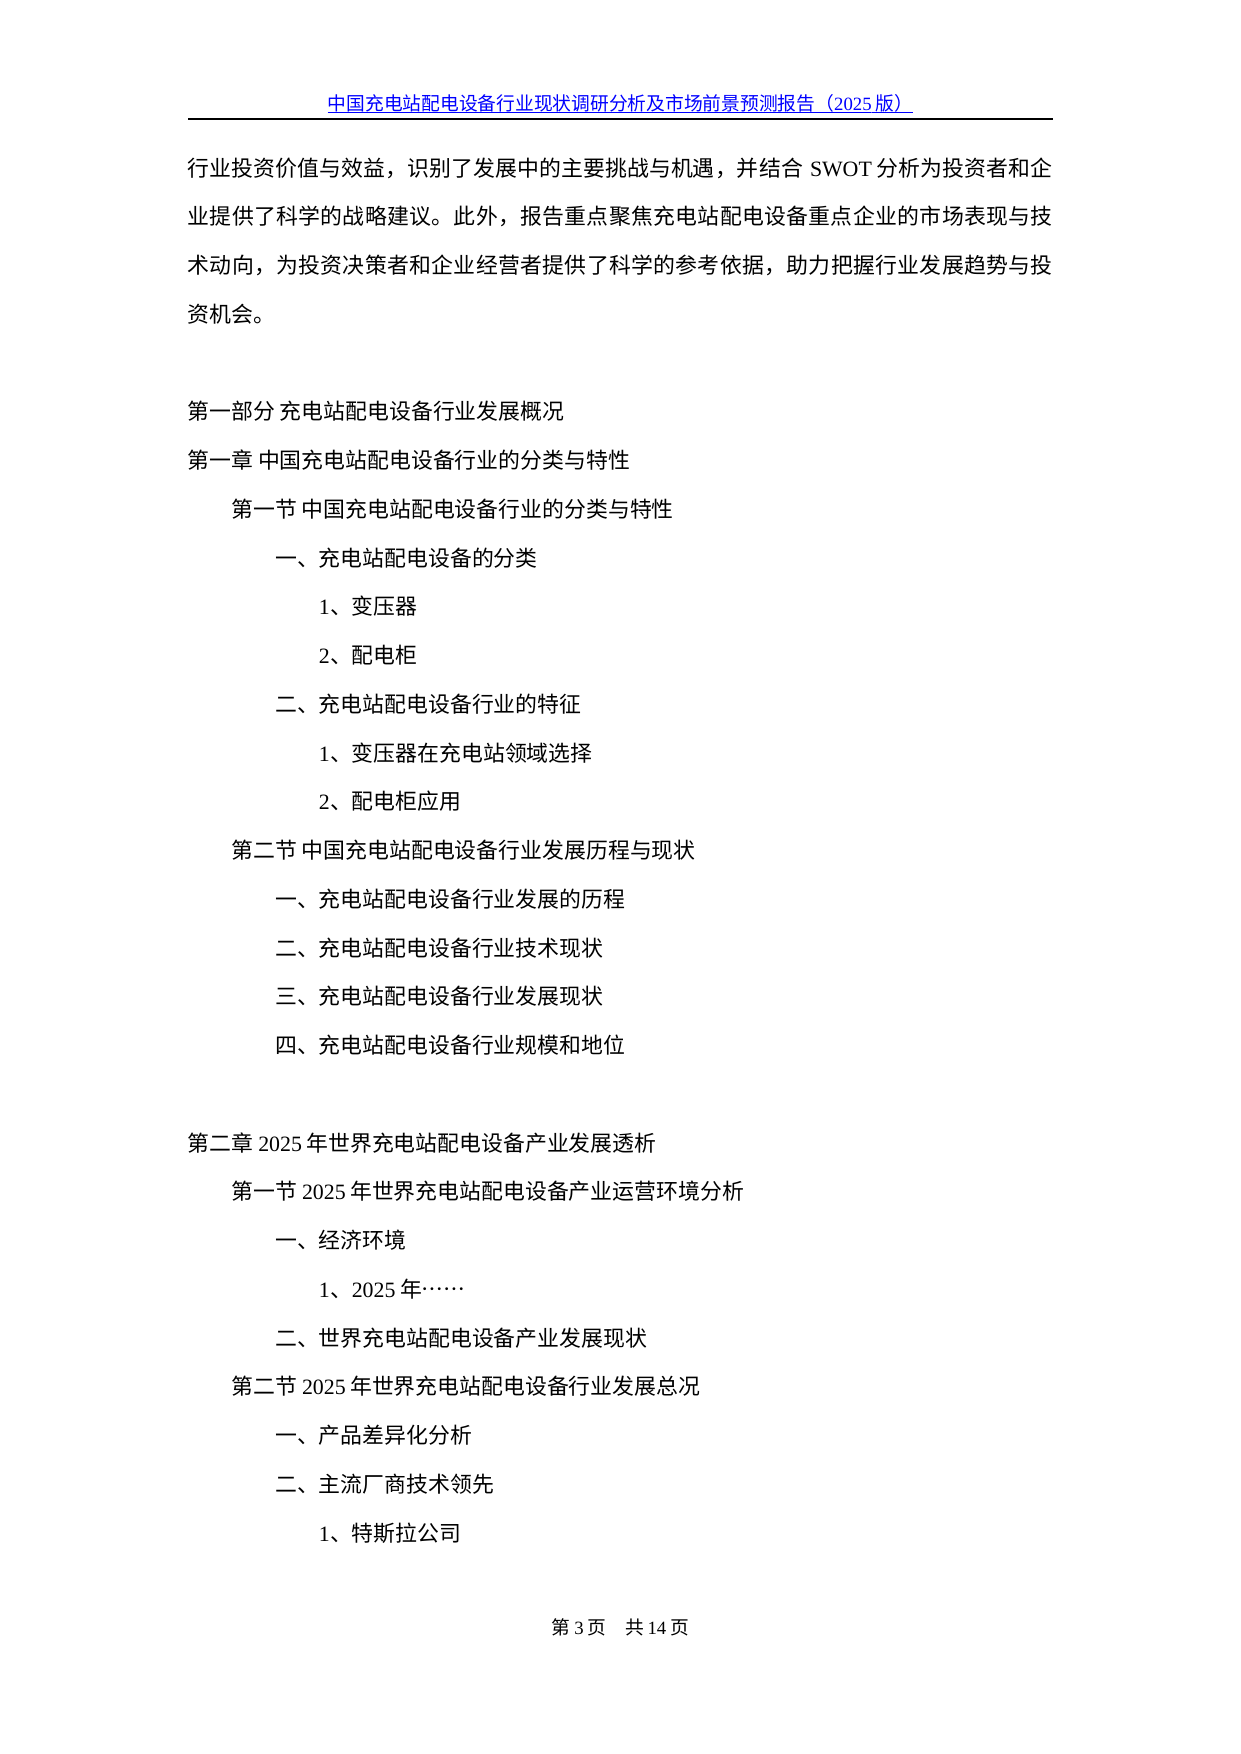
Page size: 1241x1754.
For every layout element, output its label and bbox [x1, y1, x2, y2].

text [187, 150, 1053, 1548]
